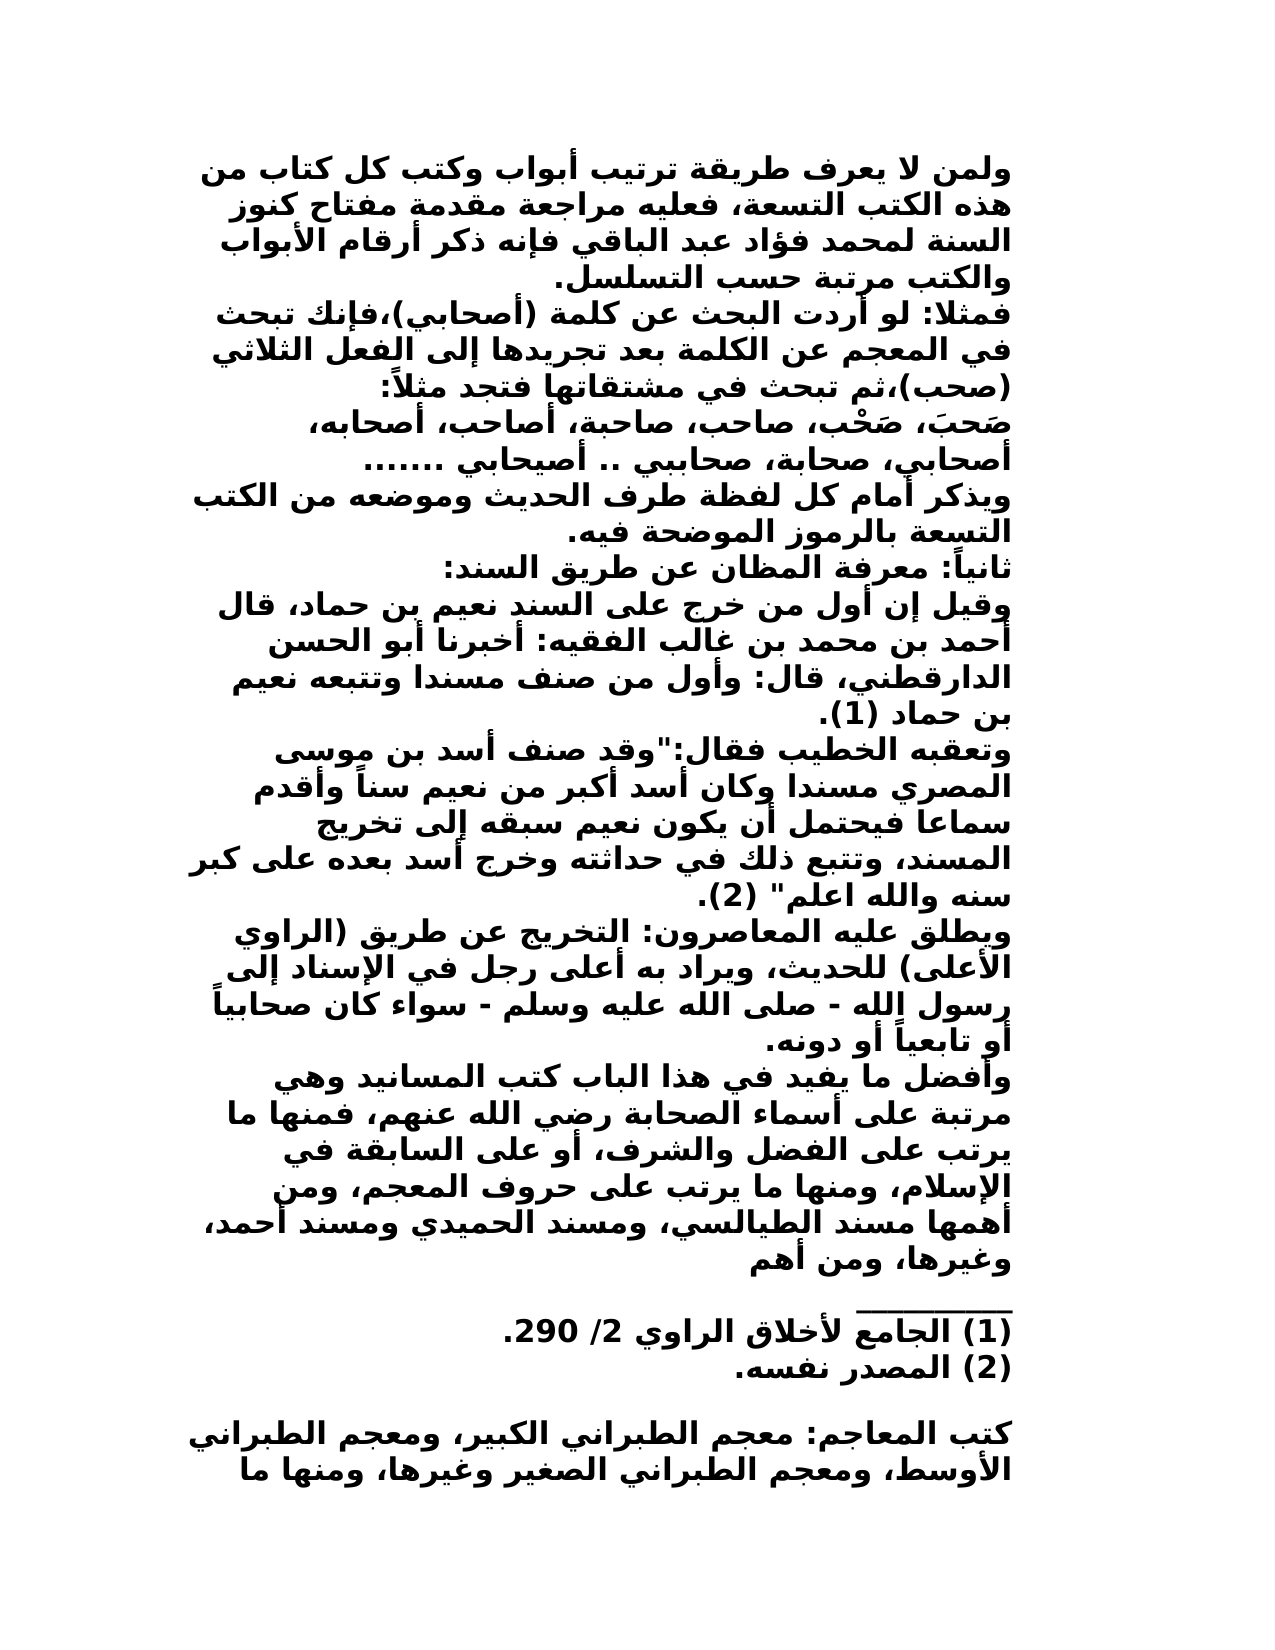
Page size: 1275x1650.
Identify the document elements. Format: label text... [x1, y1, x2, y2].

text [187, 1415, 1012, 1488]
text ولمن لا يعرف طريقة ترتيب أبواب وكتب كل كتاب من هذه الكتب التسعة، فعليه مراجعة مقدمة مفتاح كنوز السنة لمحمد فؤاد عبد الباقي فإنه ذكر أرقام الأبواب والكتب مرتبة حسب التسلسل. فمثلا: لو أردت البحث عن كلمة (أصحابي)،فإنك تبحث في المعجم عن الكلمة بعد تجريدها إلى الفعل الثلاثي (صحب)،ثم تبحث في مشتقاتها فتجد مثلاً: صَحبَ، صَحْب، صاحب، صاحبة، أصاحب، أصحابه، أصحابي، صحابة، صحاببي .. أصيحابي ....... ويذكر أمام كل لفظة طرف الحديث وموضعه من الكتب التسعة بالرموز الموضحة فيه. ثانياً: معرفة المظان عن طريق السند: وقيل إن أول من خرج على السند نعيم بن حماد، قال أحمد بن محمد بن غالب الفقيه: أخبرنا أبو الحسن الدارقطني، قال: وأول من صنف مسندا وتتبعه نعيم بن حماد (1). وتعقبه الخطيب فقال:"وقد صنف أسد بن موسى المصري مسندا وكان أسد أكبر من نعيم سناً وأقدم سماعا فيحتمل أن يكون نعيم سبقه إلى تخريج المسند، وتتبع ذلك في حداثته وخرج أسد بعده على كبر سنه والله اعلم" (2). ويطلق عليه المعاصرون: التخريج عن طريق (الراوي الأعلى) للحديث، ويراد به أعلى رجل في الإسناد إلى رسول الله - صلى الله عليه وسلم - سواء كان صحابياً أو تابعياً أو دونه. وأفضل ما يفيد في هذا الباب كتب المسانيد وهي مرتبة على أسماء الصحابة رضي الله عنهم، فمنها ما يرتب على الفضل والشرف، أو على السابقة في الإسلام، ومنها ما يرتب على حروف المعجم، ومن أهمها مسند الطيالسي، ومسند الحميدي ومسند أحمد، وغيرها، ومن أهم __________ (1) الجامع لأخلاق الراوي 2/ 290. (2) المصدر نفسه. [187, 150, 1012, 1386]
